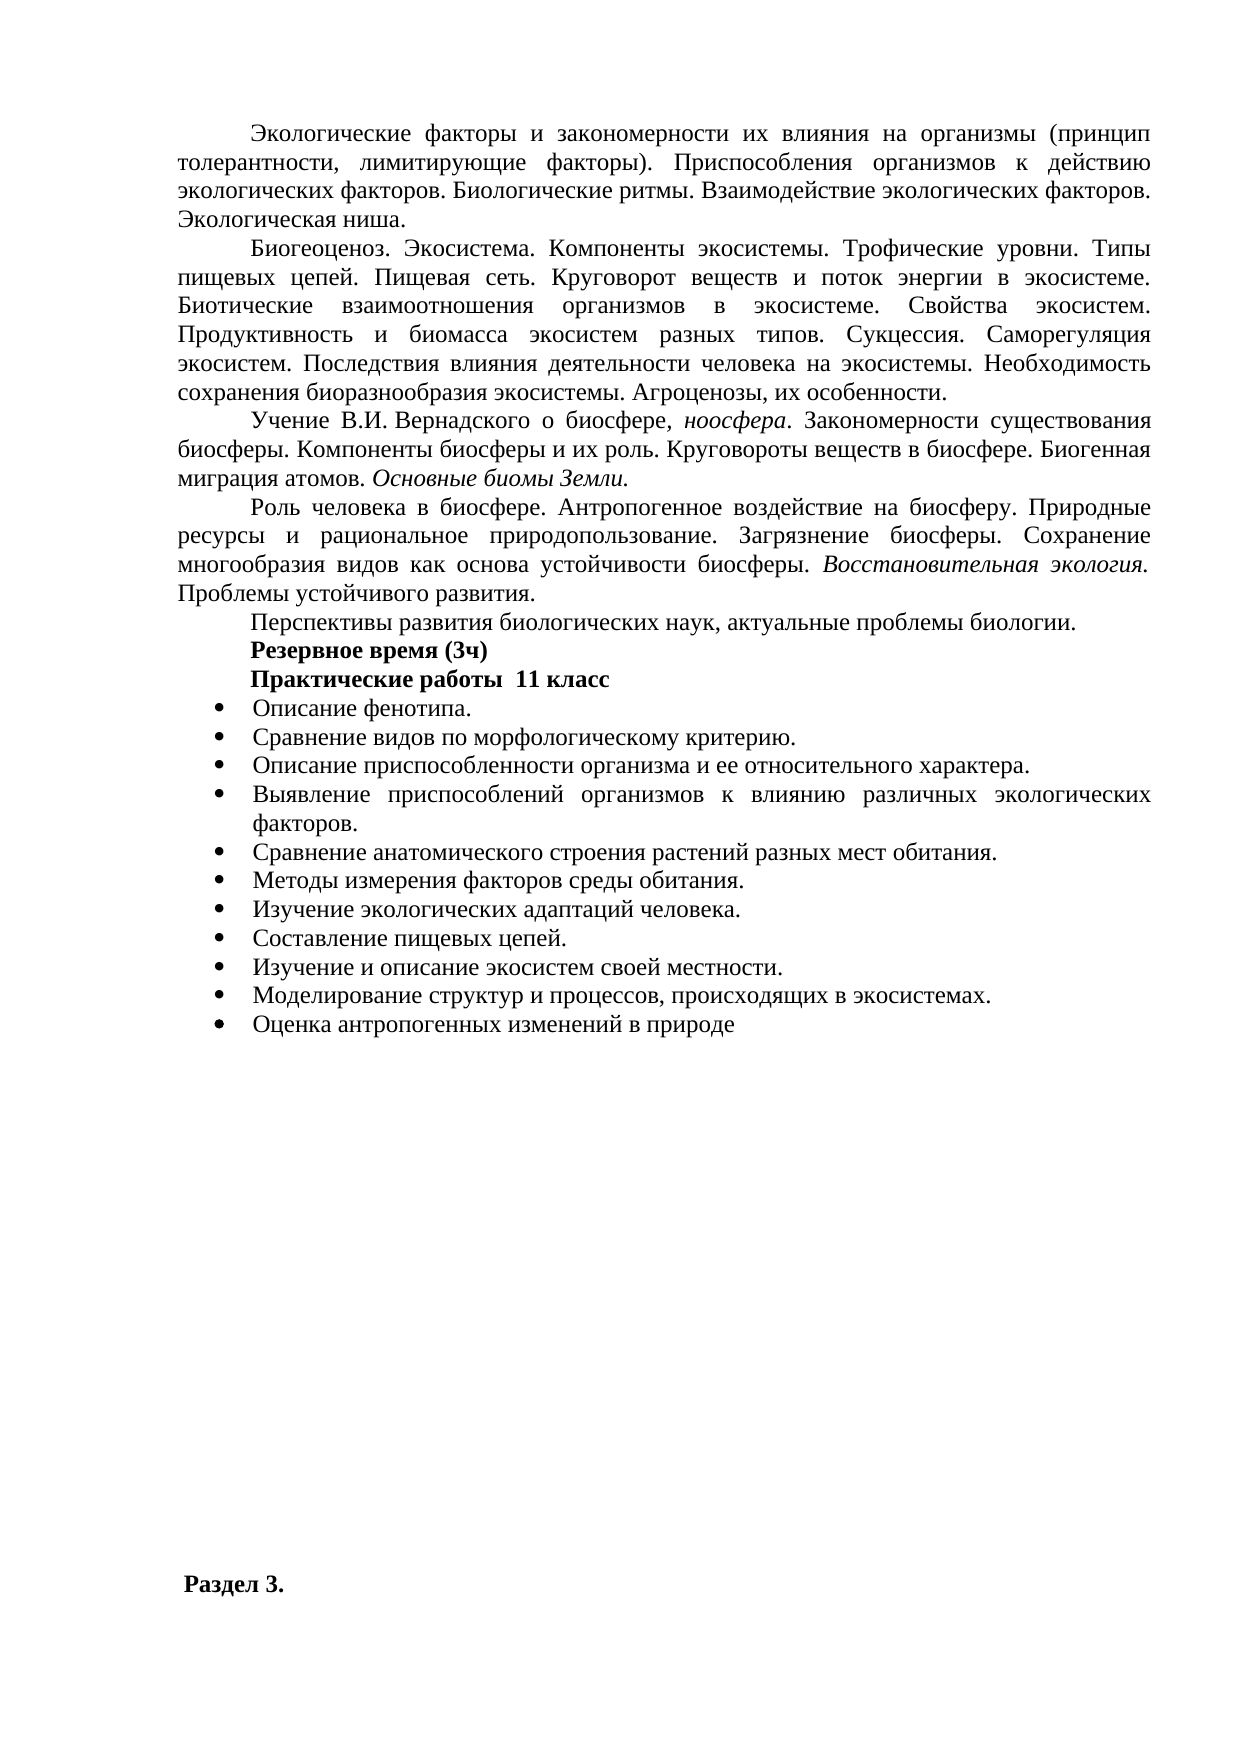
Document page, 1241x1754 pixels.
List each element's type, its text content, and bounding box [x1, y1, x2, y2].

text Роль человека в биосфере. Антропогенное воздействие на биосферу. Природные ресурсы и рациональное природопользование. Загрязнение биосферы. Сохранение многообразия видов как основа устойчивости биосферы. Восстановительная экология. Проблемы устойчивого развития. [177, 492, 1152, 607]
text Учение В.И. Вернадского о биосфере, ноосфера. Закономерности существования биосферы. Компоненты биосферы и их роль. Круговороты веществ в биосфере. Биогенная миграция атомов. Основные биомы Земли. [177, 406, 1152, 492]
list Моделирование структур и процессов, происходящих в экосистемах. [215, 981, 1152, 1009]
list Составление пищевых цепей. [215, 923, 1152, 952]
text Биогеоценоз. Экосистема. Компоненты экосистемы. Трофические уровни. Типы пищевых цепей. Пищевая сеть. Круговорот веществ и поток энергии в экосистеме. Биотические взаимоотношения организмов в экосистеме. Свойства экосистем. Продуктивность и биомасса экосистем разных типов. Сукцессия. Саморегуляция экосистем. Последствия влияния деятельности человека на экосистемы. Необходимость сохранения биоразнообразия экосистемы. Агроценозы, их особенности. [177, 233, 1152, 406]
list Сравнение анатомического строения растений разных мест обитания. [215, 837, 1152, 866]
list Изучение и описание экосистем своей местности. [215, 952, 1152, 981]
text Резервное время (3ч) [177, 636, 1152, 664]
text Практические работы 11 класс [177, 664, 1152, 693]
list Изучение экологических адаптаций человека. [215, 894, 1152, 923]
list Выявление приспособлений организмов к влиянию различных экологических факторов. [215, 779, 1152, 837]
list Оценка антропогенных изменений в природе [215, 1009, 1152, 1038]
list Методы измерения факторов среды обитания. [215, 866, 1152, 894]
list Сравнение видов по морфологическому критерию. [215, 722, 1152, 751]
list Описание приспособленности организма и ее относительного характера. [215, 751, 1152, 779]
text Перспективы развития биологических наук, актуальные проблемы биологии. [177, 607, 1152, 636]
text Экологические факторы и закономерности их влияния на организмы (принцип толерантности, лимитирующие факторы). Приспособления организмов к действию экологических факторов. Биологические ритмы. Взаимодействие экологических факторов. Экологическая ниша. [177, 118, 1152, 233]
text Раздел 3. [177, 1569, 1152, 1598]
list Описание фенотипа. [215, 693, 1152, 722]
